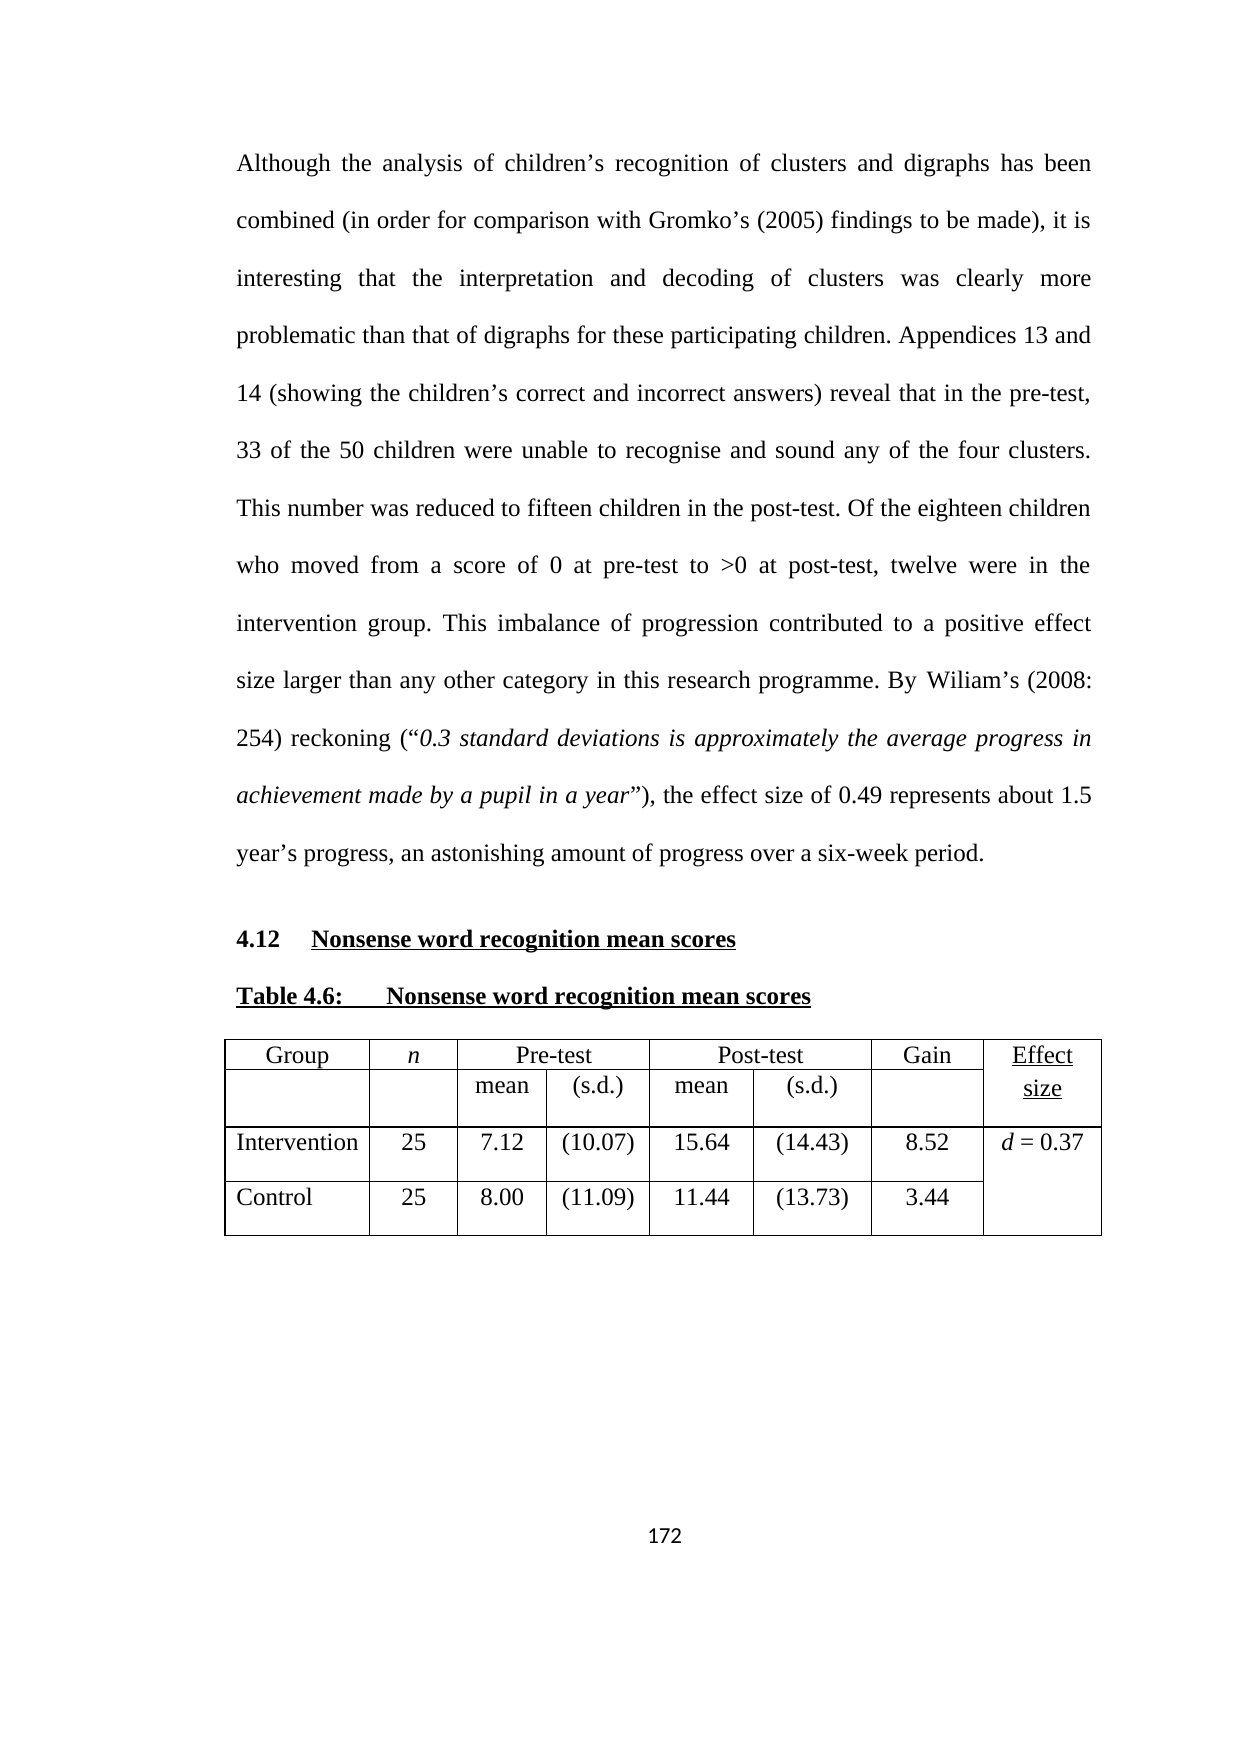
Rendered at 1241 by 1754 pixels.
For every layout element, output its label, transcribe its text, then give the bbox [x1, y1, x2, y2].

table_header Effect size [984, 1040, 1101, 1126]
table_cell d = 0.37 [984, 1128, 1101, 1235]
table_header n [370, 1040, 457, 1069]
table_cell (14.43) [754, 1128, 871, 1181]
table_cell 15.64 [650, 1128, 753, 1181]
table_cell 7.12 [458, 1128, 546, 1181]
table_cell [872, 1070, 983, 1126]
text Although the analysis of children’s recognition of clusters and digraphs has been combined (in order for comparison with Gromko’s (2005) findings to be made), it is interesting that the interpretation and decoding of clusters was clearly more problematic than that of digraphs for these participating children. Appendices 13 and 14 (showing the children’s correct and incorrect answers) reveal that in the pre-test, 33 of the 50 children were unable to recognise and sound any of the four clusters. This number was reduced to fifteen children in the post-test. Of the eighteen children who moved from a score of 0 at pre-test to >0 at post-test, twelve were in the intervention group. This imbalance of progression contributed to a positive effect size larger than any other category in this research programme. By Wiliam’s (2008: 254) reckoning (“0.3 standard deviations is approximately the average progress in achievement made by a pupil in a year”), the effect size of 0.49 represents about 1.5 year’s progress, an astonishing amount of progress over a six-week period. [236, 148, 1092, 866]
table_cell (s.d.) [547, 1070, 649, 1126]
table_cell mean [650, 1070, 753, 1126]
table_cell 3.44 [872, 1182, 983, 1235]
table_cell 8.52 [872, 1128, 983, 1181]
table_cell (11.09) [547, 1182, 649, 1235]
table_header Pre-test [458, 1040, 649, 1069]
table_cell 25 [370, 1182, 457, 1235]
table_cell Control [226, 1182, 369, 1235]
table_cell Intervention [226, 1128, 369, 1181]
table_cell [226, 1070, 369, 1126]
text Table 4.6: Nonsense word recognition mean scores [236, 981, 1092, 1010]
table_cell 8.00 [458, 1182, 546, 1235]
table_cell mean [458, 1070, 546, 1126]
table_cell 25 [370, 1128, 457, 1181]
table_header Gain [872, 1040, 983, 1069]
table_header Post-test [650, 1040, 871, 1069]
table_cell [370, 1070, 457, 1126]
table_header Group [226, 1040, 369, 1069]
table_cell (10.07) [547, 1128, 649, 1181]
table_cell (13.73) [754, 1182, 871, 1235]
table_cell (s.d.) [754, 1070, 871, 1126]
table_cell 11.44 [650, 1182, 753, 1235]
text 4.12 Nonsense word recognition mean scores [236, 924, 1092, 953]
